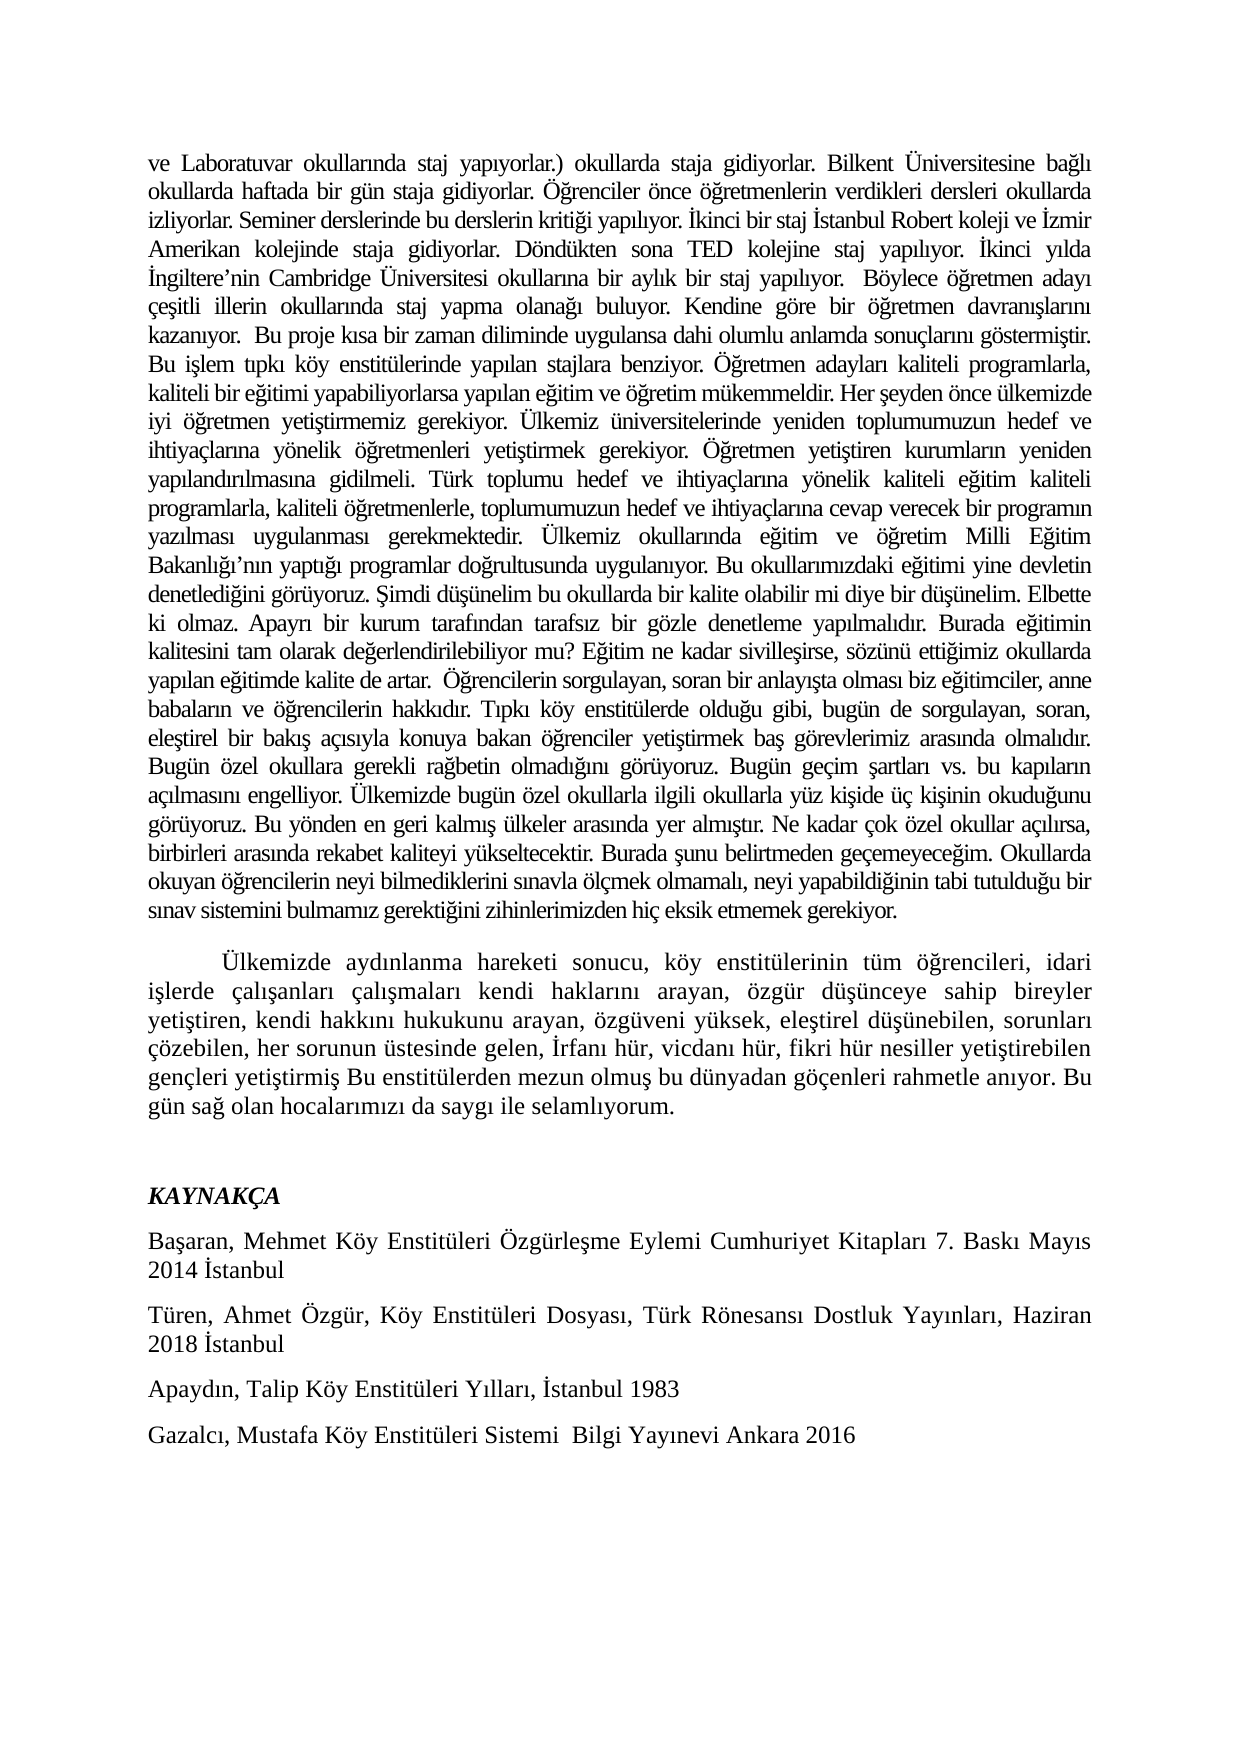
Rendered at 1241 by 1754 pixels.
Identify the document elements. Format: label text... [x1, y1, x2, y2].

text Ülkemizde aydınlanma hareketi sonucu, köy enstitülerinin tüm öğrencileri, idari işlerde çalışanları çalışmaları kendi haklarını arayan, özgür düşünceye sahip bireyler yetiştiren, kendi hakkını hukukunu arayan, özgüveni yüksek, eleştirel düşünebilen, sorunları çözebilen, her sorunun üstesinde gelen, İrfanı hür, vicdanı hür, fikri hür nesiller yetiştirebilen gençleri yetiştirmiş Bu enstitülerden mezun olmuş bu dünyadan göçenleri rahmetle anıyor. Bu gün sağ olan hocalarımızı da saygı ile selamlıyorum. [148, 947, 1093, 1120]
text Türen, Ahmet Özgür, Köy Enstitüleri Dosyası, Türk Rönesansı Dostluk Yayınları, Haziran 2018 İstanbul [148, 1300, 1093, 1358]
text Gazalcı, Mustafa Köy Enstitüleri Sistemi Bilgi Yayınevi Ankara 2016 [148, 1420, 1093, 1449]
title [148, 148, 1093, 924]
text Başaran, Mehmet Köy Enstitüleri Özgürleşme Eylemi Cumhuriyet Kitapları 7. Baskı Mayıs 2014 İstanbul [148, 1226, 1093, 1284]
text KAYNAKÇA [148, 1181, 1093, 1209]
text Apaydın, Talip Köy Enstitüleri Yılları, İstanbul 1983 [148, 1374, 1093, 1403]
